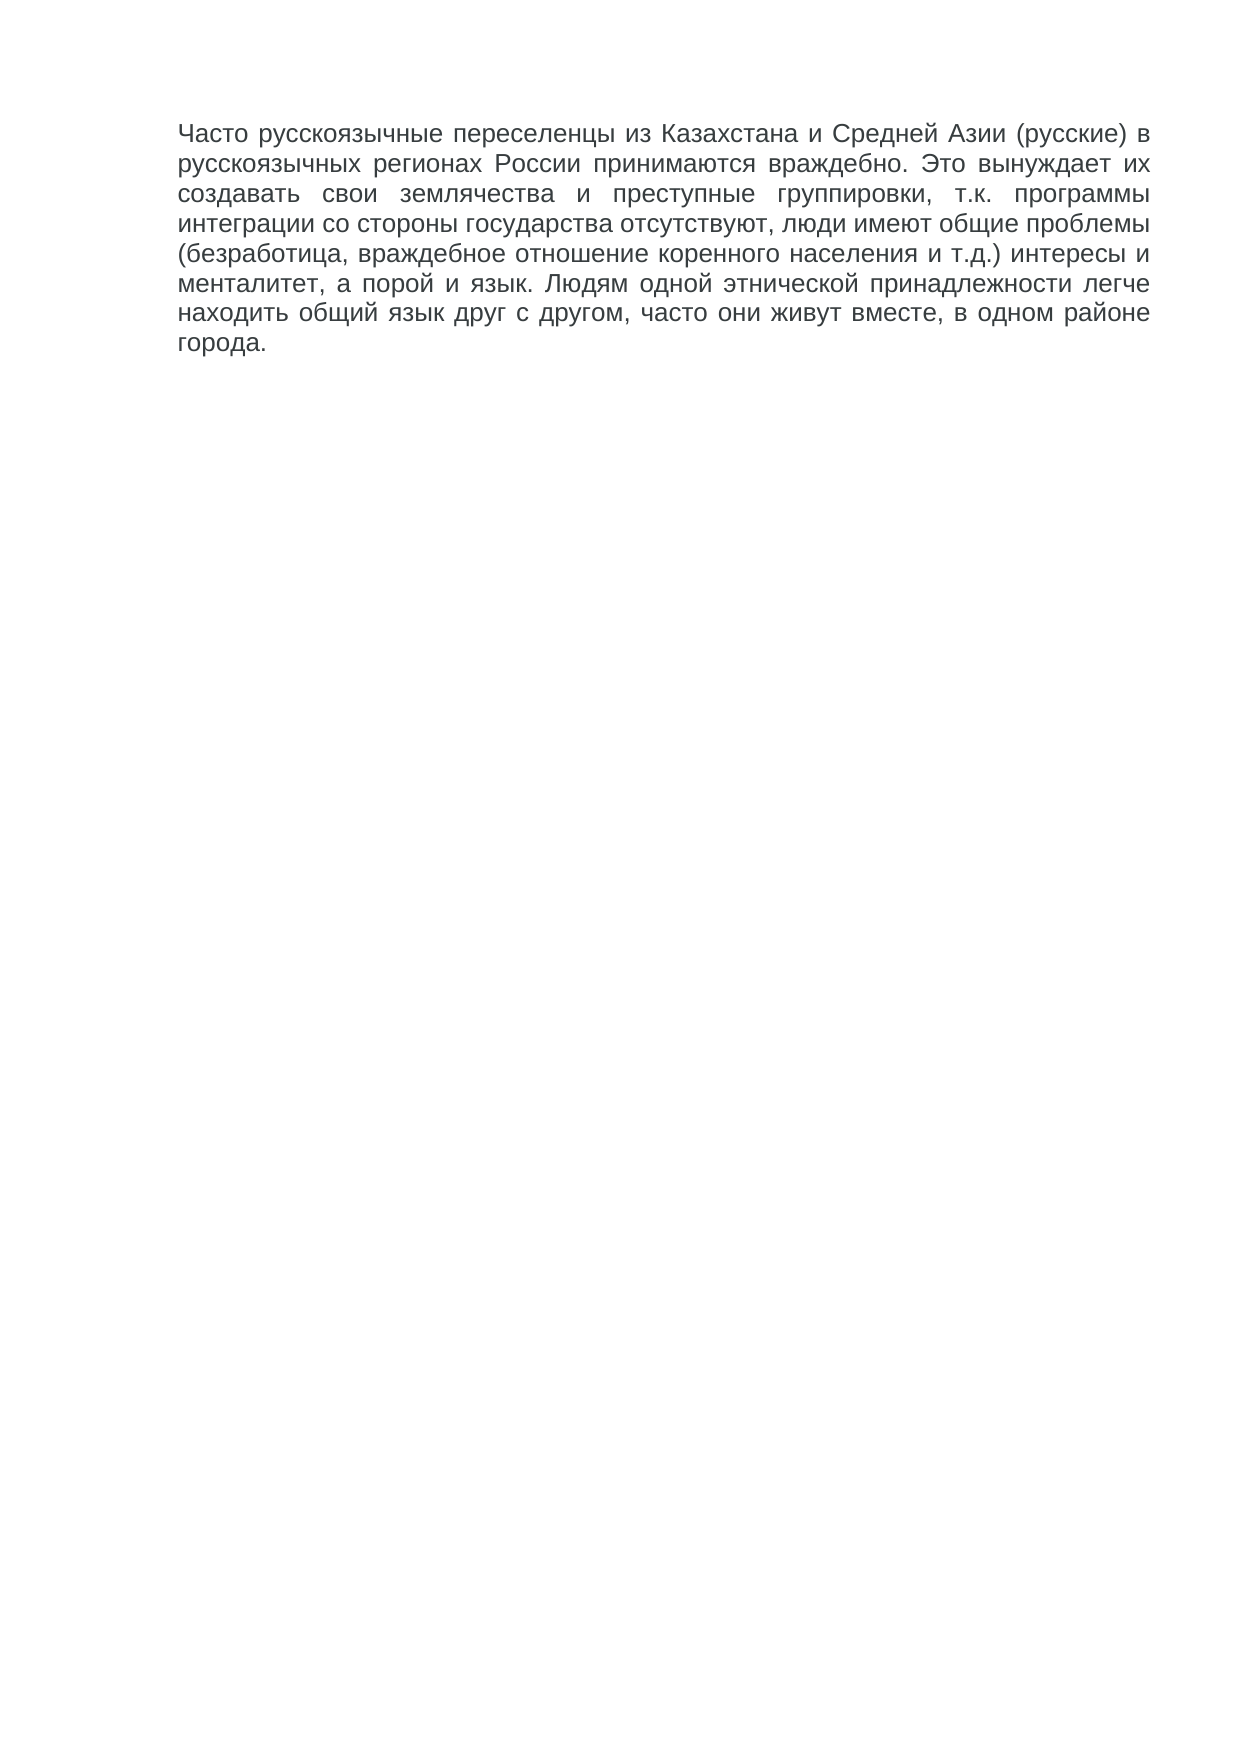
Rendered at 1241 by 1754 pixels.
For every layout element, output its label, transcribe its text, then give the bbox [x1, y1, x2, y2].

text Часто русскоязычные переселенцы из Казахстана и Средней Азии (русские) в русскоязычных регионах России принимаются враждебно. Это вынуждает их создавать свои землячества и преступные группировки, т.к. программы интеграции со стороны государства отсутствуют, люди имеют общие проблемы (безработица, враждебное отношение коренного населения и т.д.) интересы и менталитет, а порой и язык. Людям одной этнической принадлежности легче находить общий язык друг с другом, часто они живут вместе, в одном районе города. [177, 118, 1152, 357]
